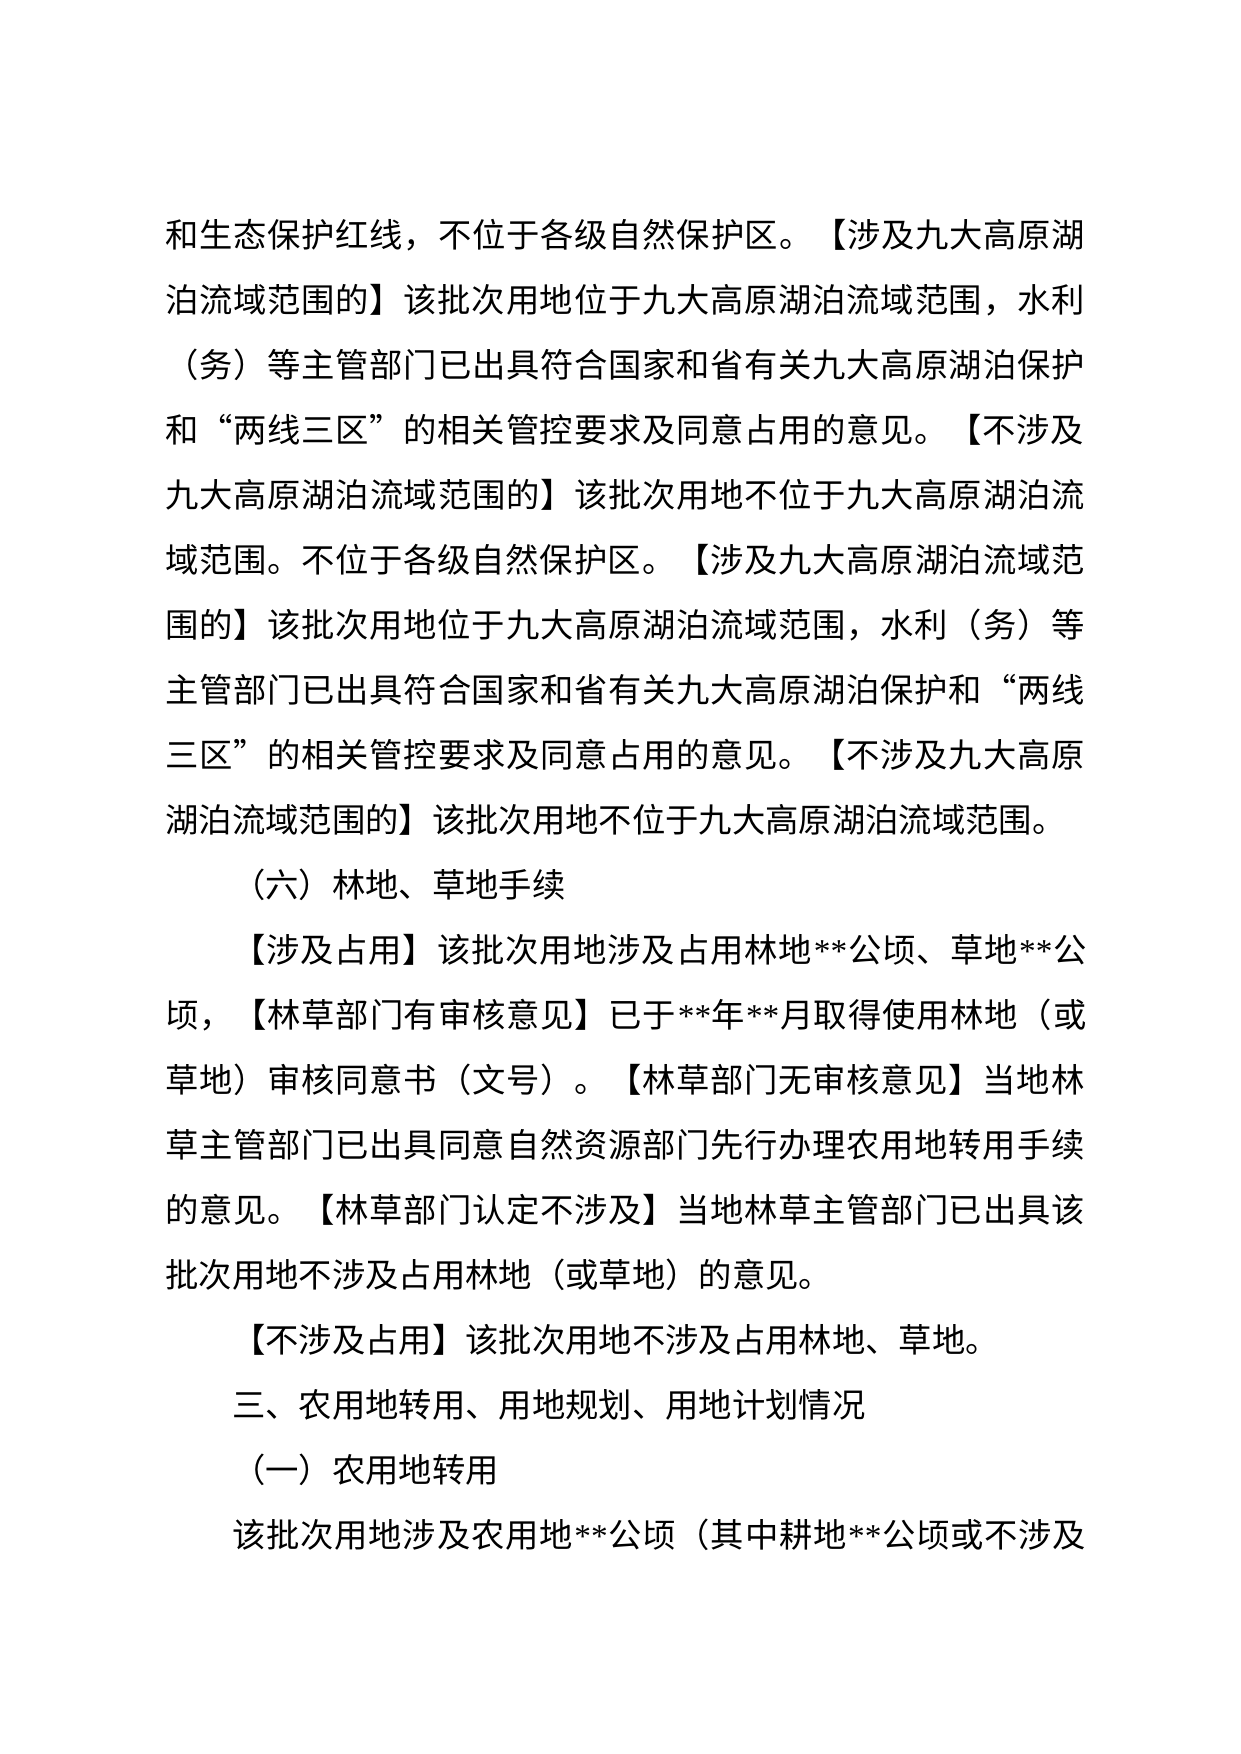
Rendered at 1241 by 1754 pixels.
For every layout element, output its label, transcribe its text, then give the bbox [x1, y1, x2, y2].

text （六）林地、草地手续 [165, 850, 1087, 915]
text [165, 1500, 1087, 1565]
text （一）农用地转用 [165, 1435, 1087, 1500]
text 【涉及占用】该批次用地涉及占用林地**公顷、草地**公顷，【林草部门有审核意见】已于**年**月取得使用林地（或草地）审核同意书（文号）。【林草部门无审核意见】当地林草主管部门已出具同意自然资源部门先行办理农用地转用手续的意见。【林草部门认定不涉及】当地林草主管部门已出具该批次用地不涉及占用林地（或草地）的意见。 [165, 915, 1087, 1305]
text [165, 200, 1087, 850]
text 三、农用地转用、用地规划、用地计划情况 [165, 1370, 1087, 1435]
text 【不涉及占用】该批次用地不涉及占用林地、草地。 [165, 1305, 1087, 1370]
